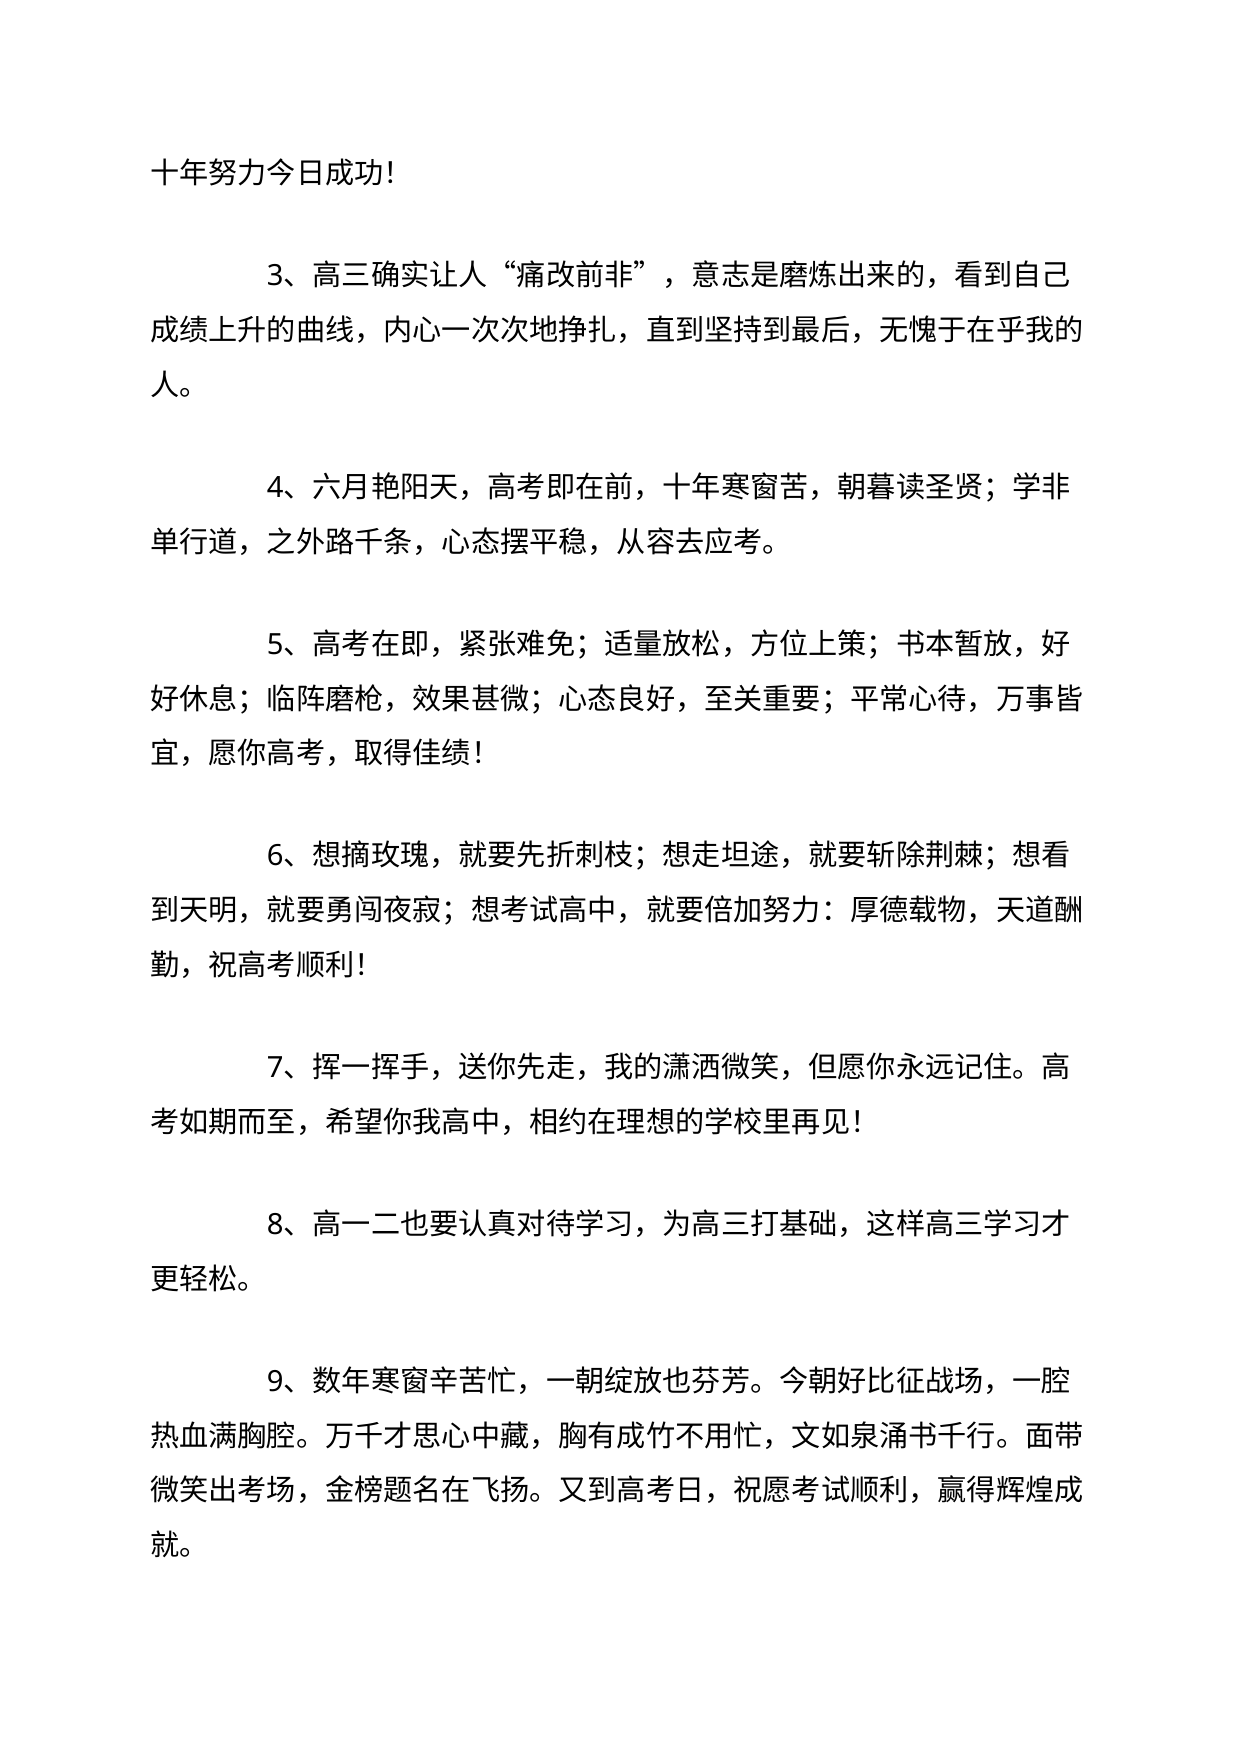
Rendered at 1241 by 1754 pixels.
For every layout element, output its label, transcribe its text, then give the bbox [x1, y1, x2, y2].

text 7、挥一挥手，送你先走，我的潇洒微笑，但愿你永远记住。高考如期而至，希望你我高中，相约在理想的学校里再见！ [150, 1043, 1090, 1141]
text 3、高三确实让人“痛改前非”，意志是磨炼出来的，看到自己成绩上升的曲线，内心一次次地挣扎，直到坚持到最后，无愧于在乎我的人。 [150, 252, 1090, 404]
text 8、高一二也要认真对待学习，为高三打基础，这样高三学习才更轻松。 [150, 1200, 1090, 1298]
text 5、高考在即，紧张难免；适量放松，方位上策；书本暂放，好好休息；临阵磨枪，效果甚微；心态良好，至关重要；平常心待，万事皆宜，愿你高考，取得佳绩！ [150, 620, 1090, 772]
text 9、数年寒窗辛苦忙，一朝绽放也芬芳。今朝好比征战场，一腔热血满胸腔。万千才思心中藏，胸有成竹不用忙，文如泉涌书千行。面带微笑出考场，金榜题名在飞扬。又到高考日，祝愿考试顺利，赢得辉煌成就。 [150, 1357, 1090, 1564]
text 6、想摘玫瑰，就要先折刺枝；想走坦途，就要斩除荆棘；想看到天明，就要勇闯夜寂；想考试高中，就要倍加努力：厚德载物，天道酬勤，祝高考顺利！ [150, 832, 1090, 984]
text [150, 150, 1090, 192]
text 4、六月艳阳天，高考即在前，十年寒窗苦，朝暮读圣贤；学非单行道，之外路千条，心态摆平稳，从容去应考。 [150, 463, 1090, 561]
